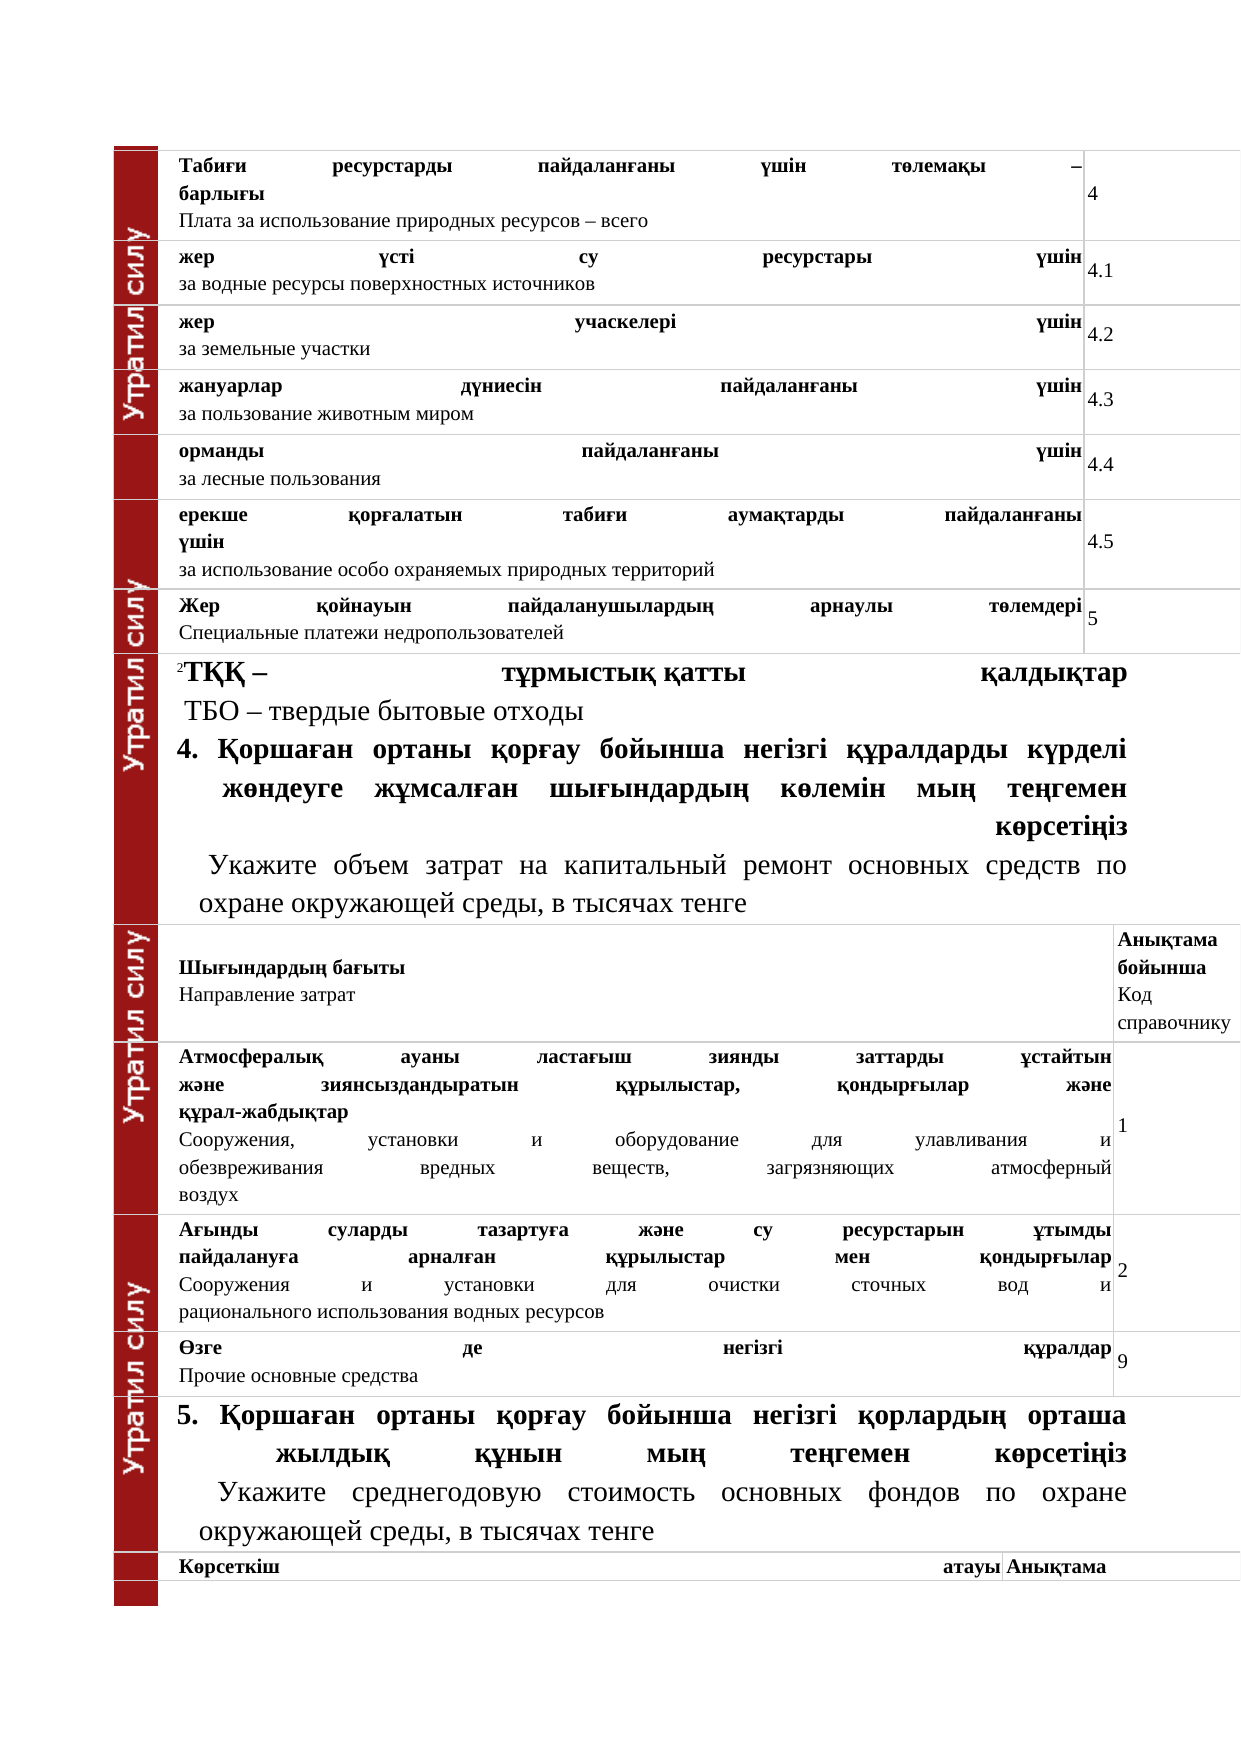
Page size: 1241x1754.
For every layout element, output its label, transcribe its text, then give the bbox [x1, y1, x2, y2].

table_cell 4.1 [1085, 241, 1240, 304]
table_header Анықтама бойынша коды Код по справочнику [1003, 1553, 1240, 1579]
table_cell ерекше қорғалатын табиғи аумақтарды пайдаланғаны үшiн за использование особо охраняемых природных территорий [114, 500, 1083, 588]
picture [114, 919, 158, 924]
table_cell 5 [1085, 590, 1240, 653]
table_cell орманды пайдаланғаны үшін за лесные пользования [114, 435, 1083, 499]
table_cell Жер қойнауын пайдаланушылардың арнаулы төлемдерi Специальные платежи недропользователей [114, 590, 1083, 653]
table_cell 4 [1085, 151, 1240, 239]
table_cell Ағынды суларды тазартуға және су ресурстарын ұтымды пайдалануға арналған құрылыстар мен қондырғылар Сооружения и установки для очистки сточных вод и рационального использования водных ресурсов [114, 1215, 1113, 1331]
table_cell Атмосфералық ауаны ластағыш зиянды заттарды ұстайтын және зиянсыздандыратын құрылыстар, қондырғылар және құрал-жабдықтар Сооружения, установки и оборудование для улавливания и обезвреживания вредных веществ, загрязняющих атмосферный воздух [114, 1043, 1113, 1214]
table_cell 2 [1114, 1215, 1240, 1331]
table_cell 4.2 [1085, 306, 1240, 369]
table_cell 4.5 [1085, 500, 1240, 588]
table_cell жер үсті су ресурстары үшін за водные ресурсы поверхностных источников [114, 241, 1083, 304]
table_cell 4.4 [1085, 435, 1240, 499]
table_cell жер учаскелері үшін за земельные участки [114, 306, 1083, 369]
picture [114, 1581, 158, 1606]
table_cell 1 [1114, 1043, 1240, 1214]
table_cell Табиғи ресурстарды пайдаланғаны үшін төлемақы – барлығы Плата за использование природных ресурсов – всего [114, 151, 1083, 239]
text 5. Қоршаған ортаны қорғау бойынша негізгі қорлардың орташа жылдық құнын мың теңгемен көрсетіңіз Укажите среднегодовую стоимость основных фондов по охране окружающей среды, в тысячах тенге [112, 1397, 1128, 1546]
table_cell 9 [1114, 1332, 1240, 1396]
text 2ТҚҚ – тұрмыстық қатты қалдықтар ТБО – твердые бытовые отходы [112, 654, 1128, 726]
table_header Шығындардың бағыты Направление затрат [114, 925, 1113, 1041]
text 4. Қоршаған ортаны қорғау бойынша негізгі құралдарды күрделі жөндеуге жұмсалған шығындардың көлемін мың теңгемен көрсетіңіз Укажите объем затрат на капитальный ремонт основных средств по охране окружающей среды, в тысячах тенге [112, 731, 1128, 919]
picture [114, 146, 158, 150]
picture [114, 726, 158, 731]
table_header Анықтама бойынша коды Код по справочнику [1114, 925, 1240, 1041]
table_cell 4.3 [1085, 370, 1240, 434]
picture [114, 1546, 158, 1551]
table_cell жануарлар дүниесін пайдаланғаны үшін за пользование животным миром [114, 370, 1083, 434]
table_cell Өзге де негізгі құралдар Прочие основные средства [114, 1332, 1113, 1396]
table_header Көрсеткіш атауы Наименование показателя [114, 1553, 1002, 1579]
